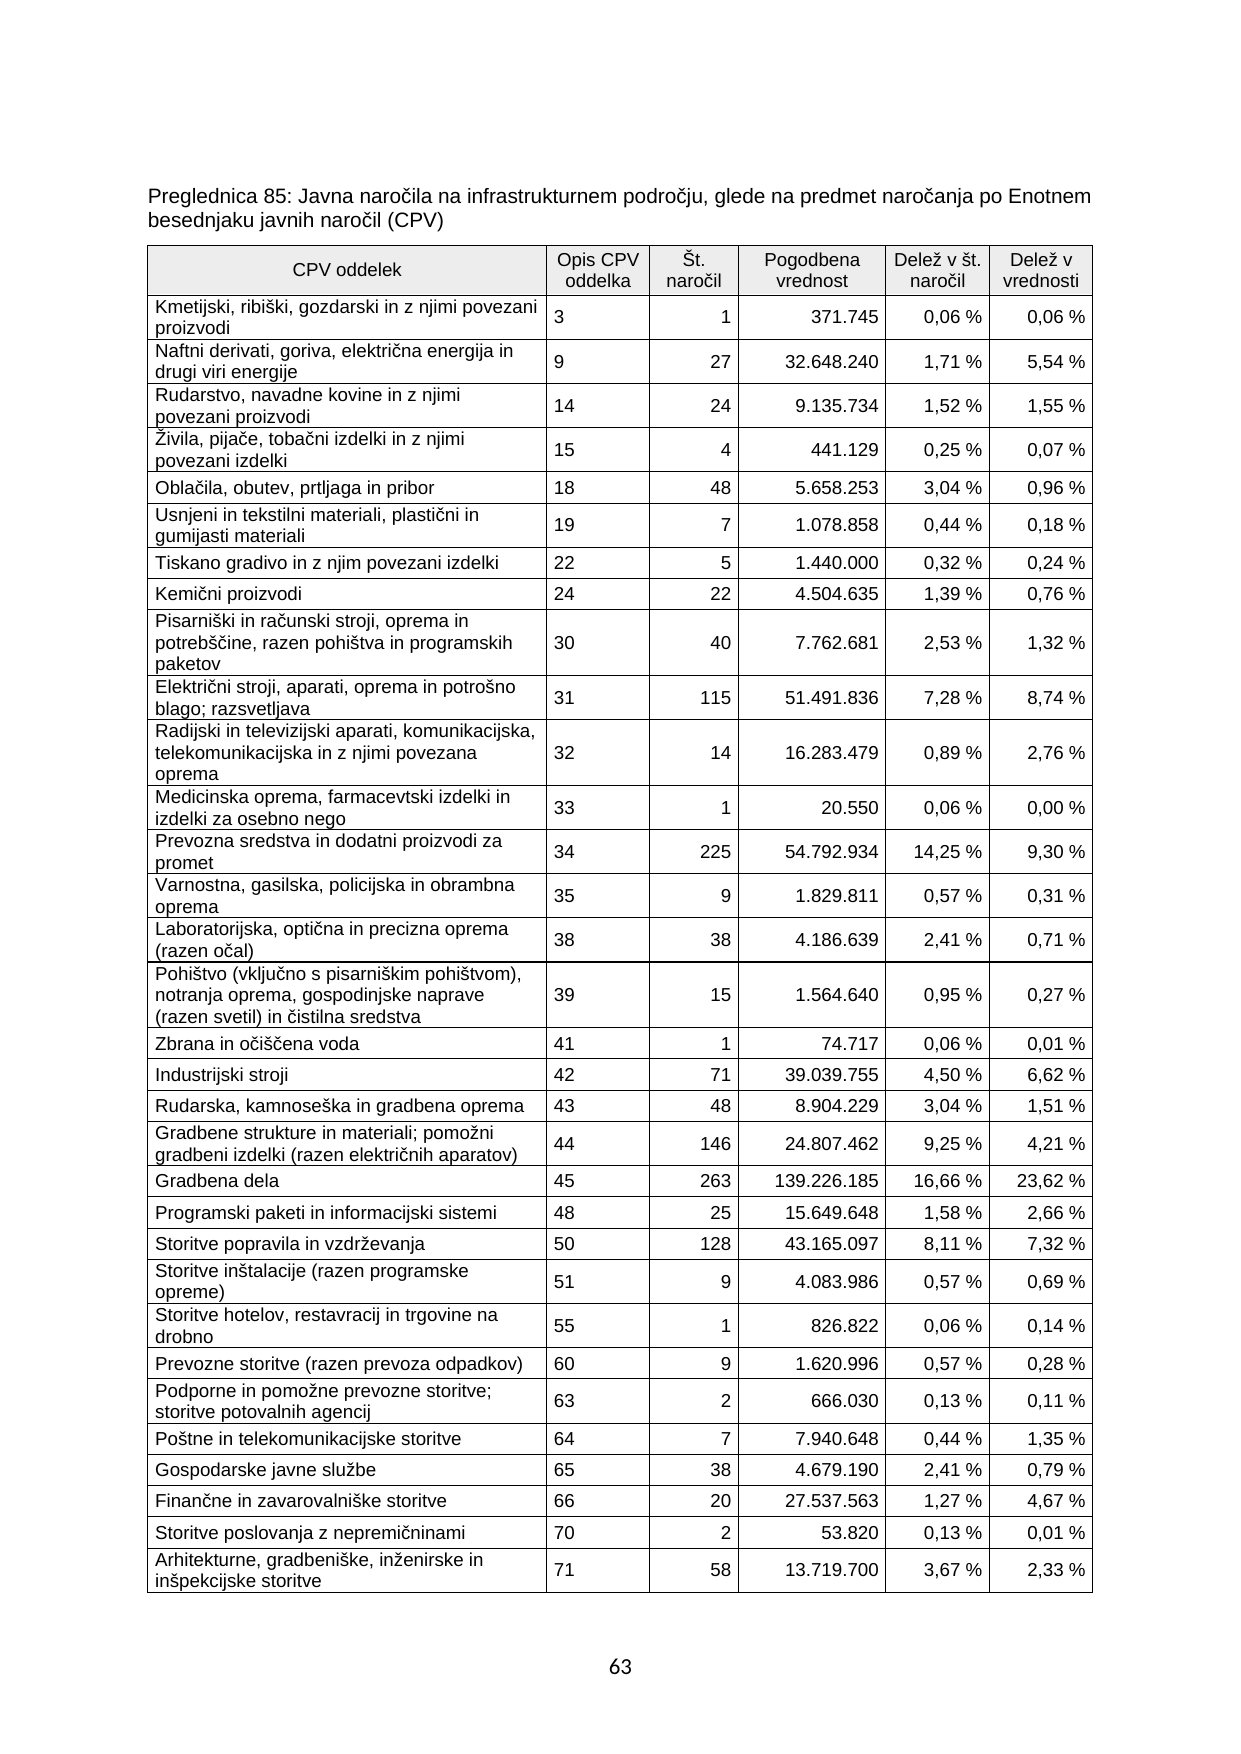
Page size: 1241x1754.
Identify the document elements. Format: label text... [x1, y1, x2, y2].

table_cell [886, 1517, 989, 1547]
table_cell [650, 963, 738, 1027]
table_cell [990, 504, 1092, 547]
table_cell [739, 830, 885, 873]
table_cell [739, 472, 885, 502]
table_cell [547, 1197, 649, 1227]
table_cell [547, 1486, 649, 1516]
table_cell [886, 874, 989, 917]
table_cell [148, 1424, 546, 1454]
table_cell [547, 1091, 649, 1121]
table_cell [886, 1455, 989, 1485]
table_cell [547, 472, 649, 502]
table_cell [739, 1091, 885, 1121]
text Preglednica 85: Javna naročila na infrastrukturnem področju, glede na predmet naročanja po Enotnem besednjaku javnih naročil (CPV) [148, 184, 1093, 232]
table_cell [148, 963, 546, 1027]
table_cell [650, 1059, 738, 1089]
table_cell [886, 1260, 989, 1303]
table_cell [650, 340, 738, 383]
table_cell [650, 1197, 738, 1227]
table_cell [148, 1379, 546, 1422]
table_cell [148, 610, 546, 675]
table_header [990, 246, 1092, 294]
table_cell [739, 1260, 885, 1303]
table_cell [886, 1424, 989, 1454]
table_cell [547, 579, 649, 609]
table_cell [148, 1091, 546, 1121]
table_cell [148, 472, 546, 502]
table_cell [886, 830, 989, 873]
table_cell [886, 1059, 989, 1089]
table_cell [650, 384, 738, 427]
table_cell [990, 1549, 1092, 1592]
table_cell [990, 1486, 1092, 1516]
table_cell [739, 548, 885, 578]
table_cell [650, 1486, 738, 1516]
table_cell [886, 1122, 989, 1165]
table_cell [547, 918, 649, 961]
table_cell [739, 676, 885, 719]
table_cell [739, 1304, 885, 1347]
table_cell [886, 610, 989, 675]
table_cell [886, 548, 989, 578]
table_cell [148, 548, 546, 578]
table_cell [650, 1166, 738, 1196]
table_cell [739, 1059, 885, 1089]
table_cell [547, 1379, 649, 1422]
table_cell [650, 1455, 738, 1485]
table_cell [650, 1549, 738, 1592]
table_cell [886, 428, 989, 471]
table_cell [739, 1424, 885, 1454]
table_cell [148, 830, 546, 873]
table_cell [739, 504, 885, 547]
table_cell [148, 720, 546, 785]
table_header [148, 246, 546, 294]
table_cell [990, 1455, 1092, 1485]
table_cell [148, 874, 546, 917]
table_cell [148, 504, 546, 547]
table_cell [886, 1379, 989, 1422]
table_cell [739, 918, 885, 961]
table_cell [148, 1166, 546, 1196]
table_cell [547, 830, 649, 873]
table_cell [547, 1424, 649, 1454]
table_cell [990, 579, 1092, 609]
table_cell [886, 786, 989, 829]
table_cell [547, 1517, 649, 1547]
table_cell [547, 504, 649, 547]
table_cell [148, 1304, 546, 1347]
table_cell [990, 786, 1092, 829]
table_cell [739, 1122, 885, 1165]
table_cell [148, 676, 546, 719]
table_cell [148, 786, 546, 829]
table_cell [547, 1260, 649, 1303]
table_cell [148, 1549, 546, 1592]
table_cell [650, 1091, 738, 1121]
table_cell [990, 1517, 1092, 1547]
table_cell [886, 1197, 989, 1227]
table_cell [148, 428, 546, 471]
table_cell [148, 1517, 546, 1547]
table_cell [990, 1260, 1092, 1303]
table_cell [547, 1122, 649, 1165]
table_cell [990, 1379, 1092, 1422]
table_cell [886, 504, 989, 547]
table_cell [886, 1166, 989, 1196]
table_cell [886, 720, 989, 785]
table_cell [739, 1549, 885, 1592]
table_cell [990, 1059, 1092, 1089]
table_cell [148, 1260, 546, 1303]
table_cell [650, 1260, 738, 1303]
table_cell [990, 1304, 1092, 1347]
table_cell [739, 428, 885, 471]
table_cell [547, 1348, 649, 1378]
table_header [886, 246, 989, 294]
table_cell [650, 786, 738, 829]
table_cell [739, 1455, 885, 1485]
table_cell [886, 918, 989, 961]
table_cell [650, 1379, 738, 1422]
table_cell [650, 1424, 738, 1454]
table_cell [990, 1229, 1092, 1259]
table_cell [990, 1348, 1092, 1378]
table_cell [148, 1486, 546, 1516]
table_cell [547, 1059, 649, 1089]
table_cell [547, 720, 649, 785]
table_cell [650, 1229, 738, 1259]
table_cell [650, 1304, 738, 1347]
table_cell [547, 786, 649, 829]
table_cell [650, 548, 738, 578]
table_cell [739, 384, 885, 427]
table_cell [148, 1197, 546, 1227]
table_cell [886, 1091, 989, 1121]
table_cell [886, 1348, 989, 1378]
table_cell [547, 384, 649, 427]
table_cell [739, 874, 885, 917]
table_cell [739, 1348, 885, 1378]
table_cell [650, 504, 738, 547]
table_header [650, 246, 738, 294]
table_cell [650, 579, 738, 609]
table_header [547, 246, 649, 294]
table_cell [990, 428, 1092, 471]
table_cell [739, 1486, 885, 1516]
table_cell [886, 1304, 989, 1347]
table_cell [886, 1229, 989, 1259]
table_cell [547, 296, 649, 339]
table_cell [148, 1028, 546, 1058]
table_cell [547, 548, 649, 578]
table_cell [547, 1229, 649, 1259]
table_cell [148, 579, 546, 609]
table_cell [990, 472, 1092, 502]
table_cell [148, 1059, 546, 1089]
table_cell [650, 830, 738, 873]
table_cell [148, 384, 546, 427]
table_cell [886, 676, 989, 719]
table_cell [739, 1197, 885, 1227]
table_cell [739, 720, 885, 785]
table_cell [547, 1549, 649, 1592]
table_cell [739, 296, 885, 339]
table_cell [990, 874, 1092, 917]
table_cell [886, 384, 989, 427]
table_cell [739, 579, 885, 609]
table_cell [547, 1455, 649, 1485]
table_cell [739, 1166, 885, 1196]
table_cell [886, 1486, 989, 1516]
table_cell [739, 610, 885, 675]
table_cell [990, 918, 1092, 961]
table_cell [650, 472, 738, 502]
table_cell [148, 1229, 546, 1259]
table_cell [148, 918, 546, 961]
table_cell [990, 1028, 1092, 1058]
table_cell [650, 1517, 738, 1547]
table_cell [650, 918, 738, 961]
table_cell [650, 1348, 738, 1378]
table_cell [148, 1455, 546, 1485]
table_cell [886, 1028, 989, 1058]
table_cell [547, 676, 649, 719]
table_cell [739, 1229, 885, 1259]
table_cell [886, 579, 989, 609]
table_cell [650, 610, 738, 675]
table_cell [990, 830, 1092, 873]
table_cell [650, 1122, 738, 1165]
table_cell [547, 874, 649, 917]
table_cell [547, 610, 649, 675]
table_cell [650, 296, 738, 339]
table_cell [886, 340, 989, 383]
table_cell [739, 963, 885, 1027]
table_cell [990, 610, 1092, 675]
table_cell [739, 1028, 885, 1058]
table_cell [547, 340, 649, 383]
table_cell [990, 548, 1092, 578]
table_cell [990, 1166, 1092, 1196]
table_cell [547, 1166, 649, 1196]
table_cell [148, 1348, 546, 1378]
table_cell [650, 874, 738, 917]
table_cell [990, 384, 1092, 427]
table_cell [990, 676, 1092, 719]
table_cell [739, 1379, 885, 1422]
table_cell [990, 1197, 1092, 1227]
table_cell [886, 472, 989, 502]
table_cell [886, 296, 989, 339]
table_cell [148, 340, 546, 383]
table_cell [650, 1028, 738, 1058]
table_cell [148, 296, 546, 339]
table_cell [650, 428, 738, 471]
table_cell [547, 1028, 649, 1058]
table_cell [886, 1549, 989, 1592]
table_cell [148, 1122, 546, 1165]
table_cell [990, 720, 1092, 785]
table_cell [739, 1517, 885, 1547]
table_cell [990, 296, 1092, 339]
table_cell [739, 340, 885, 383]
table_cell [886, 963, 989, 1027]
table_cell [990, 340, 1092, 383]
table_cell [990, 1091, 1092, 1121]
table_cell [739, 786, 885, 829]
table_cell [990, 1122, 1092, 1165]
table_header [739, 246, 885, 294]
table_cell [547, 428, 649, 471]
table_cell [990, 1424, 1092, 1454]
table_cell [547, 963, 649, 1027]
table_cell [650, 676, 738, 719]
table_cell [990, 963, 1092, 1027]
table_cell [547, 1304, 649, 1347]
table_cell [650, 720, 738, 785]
